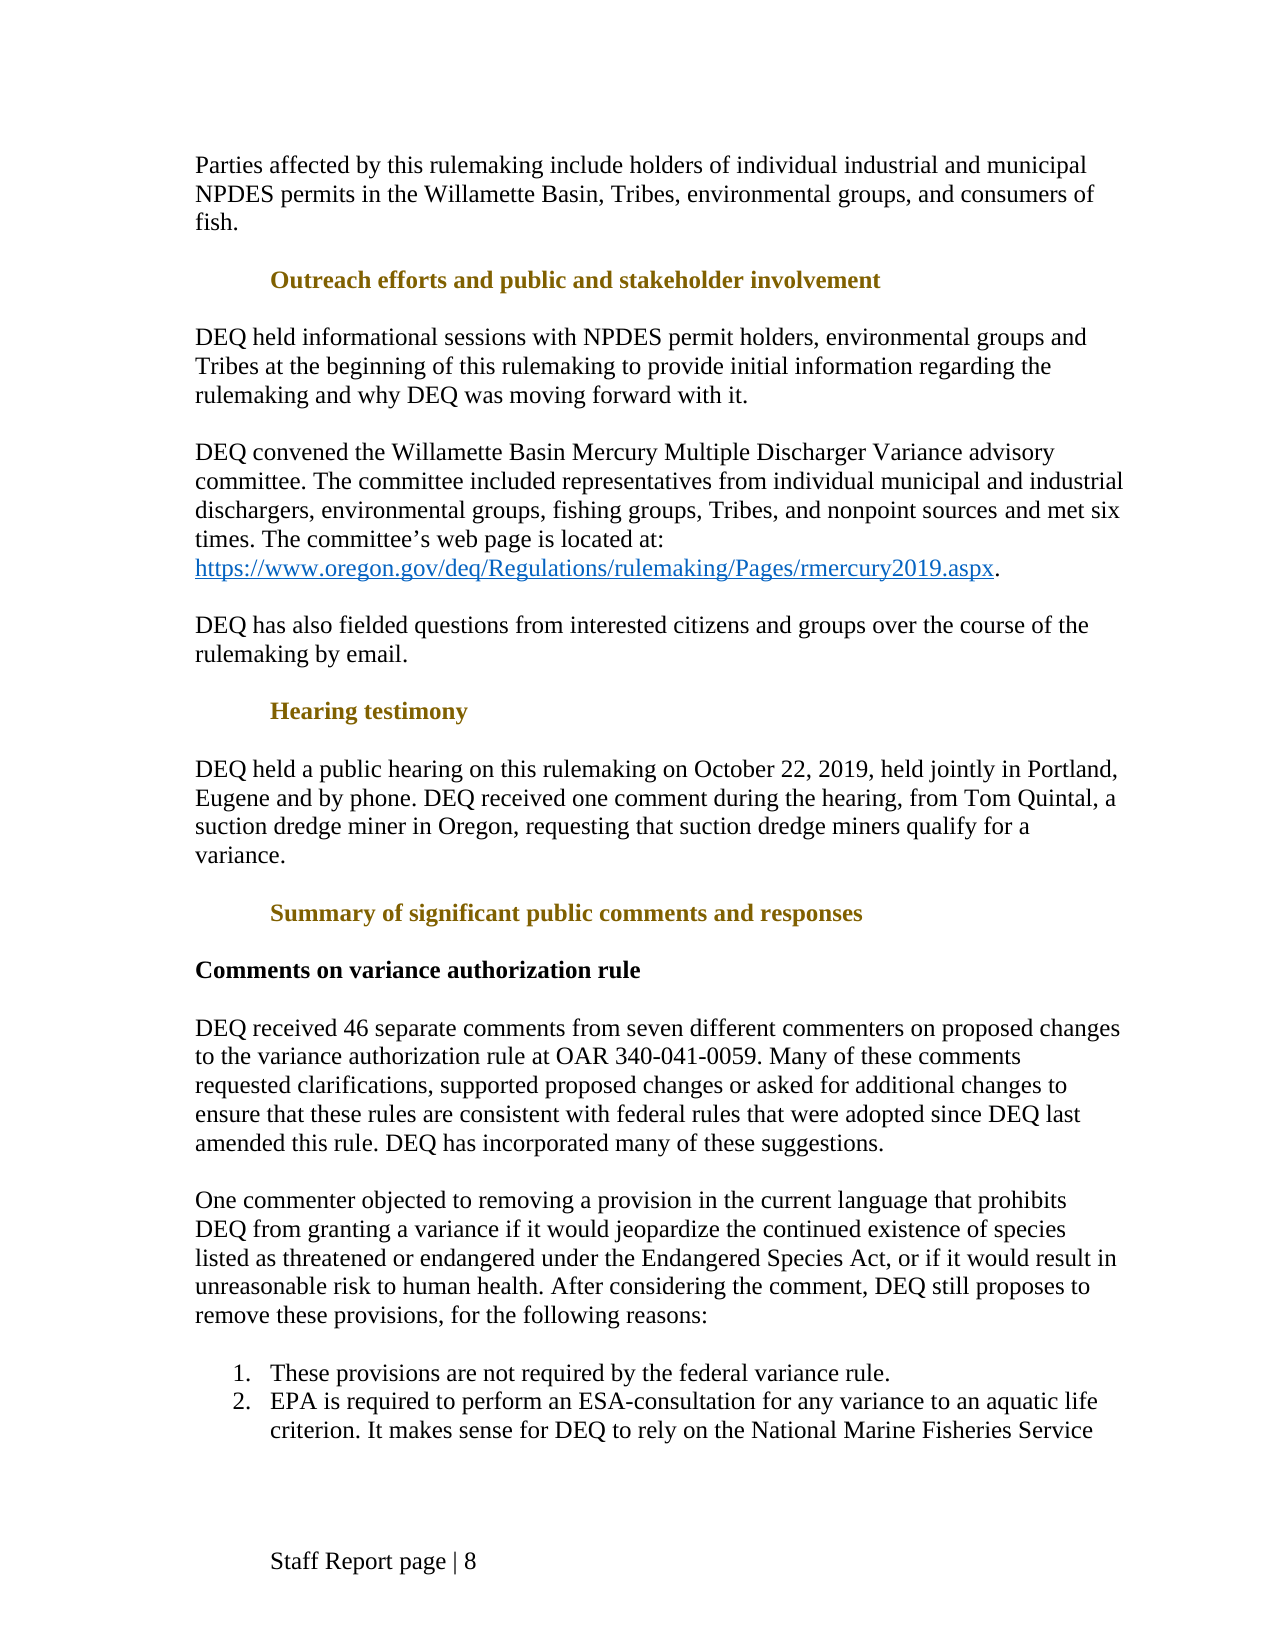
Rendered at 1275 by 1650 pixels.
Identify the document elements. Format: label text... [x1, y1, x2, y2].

text DEQ convened the Willamette Basin Mercury Multiple Discharger Variance advisory committee. The committee included representatives from individual municipal and industrial dischargers, environmental groups, fishing groups, Tribes, and nonpoint sources and met six times. The committee’s web page is located at: https://www.oregon.gov/deq/Regulations/rulemaking/Pages/rmercury2019.aspx. [195, 437, 1170, 581]
text Summary of significant public comments and responses [270, 898, 1123, 926]
text DEQ held informational sessions with NPDES permit holders, environmental groups and Tribes at the beginning of this rulemaking to provide initial information regarding the rulemaking and why DEQ was moving forward with it. [195, 322, 1123, 409]
text Comments on variance authorization rule [195, 955, 1123, 984]
text DEQ has also fielded questions from interested citizens and groups over the course of the rulemaking by email. [195, 610, 1170, 668]
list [232, 1386, 1123, 1444]
text DEQ held a public hearing on this rulemaking on October 22, 2019, held jointly in Portland, Eugene and by phone. DEQ received one comment during the hearing, from Tom Quintal, a suction dredge miner in Oregon, requesting that suction dredge miners qualify for a variance. [195, 754, 1123, 869]
text DEQ received 46 separate comments from seven different commenters on proposed changes to the variance authorization rule at OAR 340-041-0059. Many of these comments requested clarifications, supported proposed changes or asked for additional changes to ensure that these rules are consistent with federal rules that were adopted since DEQ last amended this rule. DEQ has incorporated many of these suggestions. [195, 1013, 1123, 1156]
text Hearing testimony [270, 696, 1123, 725]
text Parties affected by this rulemaking include holders of individual industrial and municipal NPDES permits in the Willamette Basin, Tribes, environmental groups, and consumers of fish. [195, 150, 1123, 236]
list These provisions are not required by the federal variance rule. [232, 1358, 1123, 1386]
text Outreach efforts and public and stakeholder involvement [270, 265, 1123, 294]
text One commenter objected to removing a provision in the current language that prohibits DEQ from granting a variance if it would jeopardize the continued existence of species listed as threatened or endangered under the Endangered Species Act, or if it would result in unreasonable risk to human health. After considering the comment, DEQ still proposes to remove these provisions, for the following reasons: [195, 1185, 1123, 1329]
